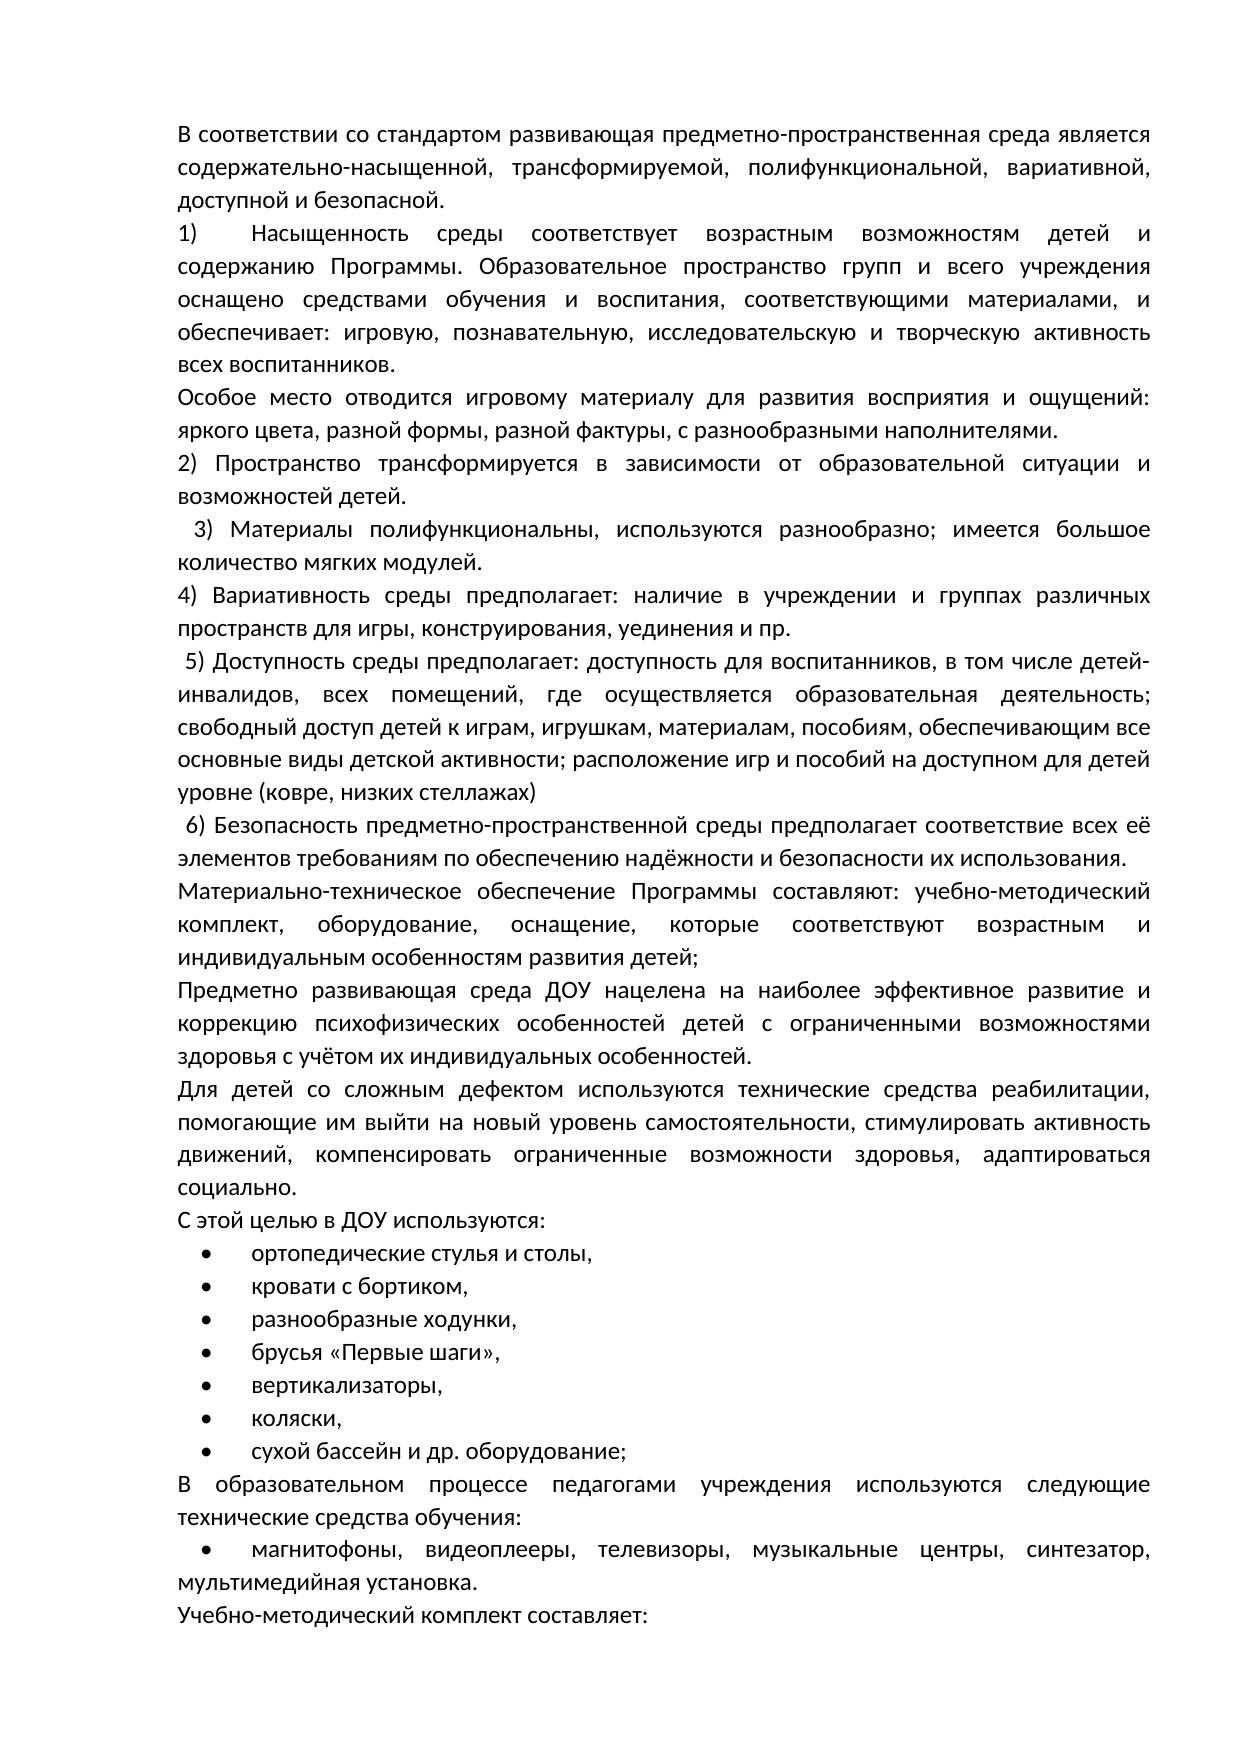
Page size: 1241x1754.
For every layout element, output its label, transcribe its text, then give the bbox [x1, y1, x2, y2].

text 2) Пространство трансформируется в зависимости от образовательной ситуации и возможностей детей. [177, 447, 1152, 511]
text • разнообразные ходунки, [177, 1303, 1152, 1334]
text Особое место отводится игровому материалу для развития восприятия и ощущений: яркого цвета, разной формы, разной фактуры, с разнообразными наполнителями. [177, 381, 1152, 445]
text В образовательном процессе педагогами учреждения используются следующие технические средства обучения: [177, 1468, 1152, 1531]
text 6) Безопасность предметно-пространственной среды предполагает соответствие всех её элементов требованиям по обеспечению надёжности и безопасности их использования. [177, 809, 1152, 873]
text • магнитофоны, видеоплееры, телевизоры, музыкальные центры, синтезатор, мультимедийная установка. [177, 1533, 1152, 1597]
text 1) Насыщенность среды соответствует возрастным возможностям детей и содержанию Программы. Образовательное пространство групп и всего учреждения оснащено средствами обучения и воспитания, соответствующими материалами, и обеспечивает: игровую, познавательную, исследовательскую и творческую активность всех воспитанников. [177, 217, 1152, 379]
text Предметно развивающая среда ДОУ нацелена на наиболее эффективное развитие и коррекцию психофизических особенностей детей с ограниченными возможностями здоровья с учётом их индивидуальных особенностей. [177, 974, 1152, 1070]
text Учебно-методический комплект составляет: [177, 1599, 1152, 1630]
text • сухой бассейн и др. оборудование; [177, 1435, 1152, 1465]
text 3) Материалы полифункциональны, используются разнообразно; имеется большое количество мягких модулей. [177, 513, 1152, 577]
text Для детей со сложным дефектом используются технические средства реабилитации, помогающие им выйти на новый уровень самостоятельности, стимулировать активность движений, компенсировать ограниченные возможности здоровья, адаптироваться социально. [177, 1073, 1152, 1202]
text 4) Вариативность среды предполагает: наличие в учреждении и группах различных пространств для игры, конструирования, уединения и пр. [177, 579, 1152, 642]
text • ортопедические стулья и столы, [177, 1237, 1152, 1268]
text • кровати с бортиком, [177, 1270, 1152, 1301]
text Материально-техническое обеспечение Программы составляют: учебно-методический комплект, оборудование, оснащение, которые соответствуют возрастным и индивидуальным особенностям развития детей; [177, 875, 1152, 972]
text В соответствии со стандартом развивающая предметно-пространственная среда является содержательно-насыщенной, трансформируемой, полифункциональной, вариативной, доступной и безопасной. [177, 118, 1152, 214]
text • вертикализаторы, [177, 1369, 1152, 1399]
text • брусья «Первые шаги», [177, 1336, 1152, 1367]
text 5) Доступность среды предполагает: доступность для воспитанников, в том числе детей-инвалидов, всех помещений, где осуществляется образовательная деятельность; свободный доступ детей к играм, игрушкам, материалам, пособиям, обеспечивающим все основные виды детской активности; расположение игр и пособий на доступном для детей уровне (ковре, низких стеллажах) [177, 645, 1152, 807]
text • коляски, [177, 1402, 1152, 1432]
text С этой целью в ДОУ используются: [177, 1204, 1152, 1235]
